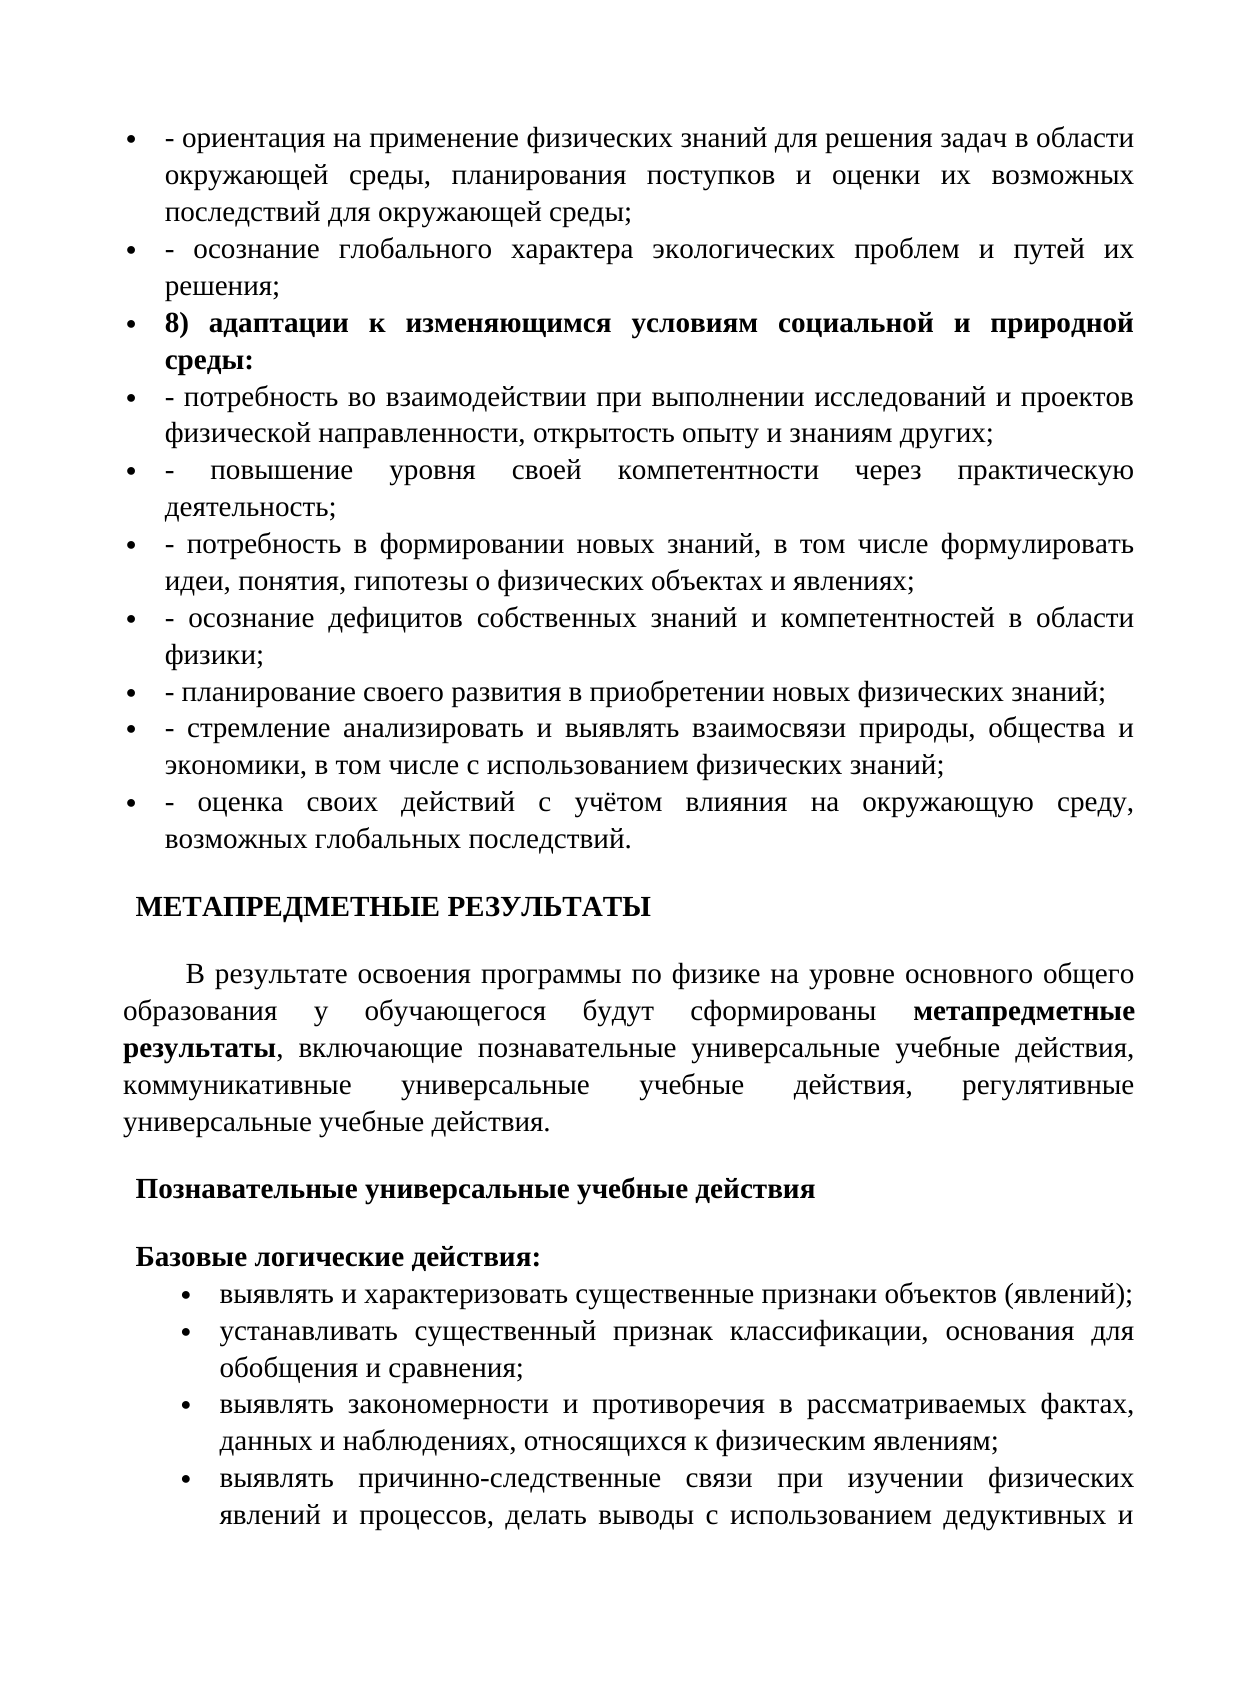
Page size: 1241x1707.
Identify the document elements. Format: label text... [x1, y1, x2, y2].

list - потребность в формировании новых знаний, в том числе формулировать идеи, понятия, гипотезы о физических объектах и явлениях; [127, 526, 1135, 597]
list 8) адаптации к изменяющимся условиям социальной и природной среды: [127, 305, 1135, 375]
list - планирование своего развития в приобретении новых физических знаний; [127, 674, 1135, 707]
text Познавательные универсальные учебные действия [135, 1171, 1135, 1205]
list выявлять и характеризовать существенные признаки объектов (явлений); [182, 1276, 1135, 1309]
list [182, 1460, 1135, 1531]
list - осознание глобального характера экологических проблем и путей их решения; [127, 231, 1135, 302]
text МЕТАПРЕДМЕТНЫЕ РЕЗУЛЬТАТЫ [135, 889, 1135, 922]
list выявлять закономерности и противоречия в рассматриваемых фактах, данных и наблюдениях, относящихся к физическим явлениям; [182, 1387, 1135, 1457]
list - ориентация на применение физических знаний для решения задач в области окружающей среды, планирования поступков и оценки их возможных последствий для окружающей среды; [127, 121, 1135, 228]
list - осознание дефицитов собственных знаний и компетентностей в области физики; [127, 600, 1135, 670]
list - потребность во взаимодействии при выполнении исследований и проектов физической направленности, открытость опыту и знаниям других; [127, 379, 1135, 449]
list - оценка своих действий с учётом влияния на окружающую среду, возможных глобальных последствий. [127, 784, 1135, 855]
list - повышение уровня своей компетентности через практическую деятельность; [127, 452, 1135, 523]
list - стремление анализировать и выявлять взаимосвязи природы, общества и экономики, в том числе с использованием физических знаний; [127, 711, 1135, 781]
text В результате освоения программы по физике на уровне основного общего образования у обучающегося будут сформированы метапредметные результаты, включающие познавательные универсальные учебные действия, коммуникативные универсальные учебные действия, регулятивные универсальные учебные действия. [123, 956, 1135, 1137]
list устанавливать существенный признак классификации, основания для обобщения и сравнения; [182, 1313, 1135, 1383]
text Базовые логические действия: [135, 1239, 1135, 1273]
